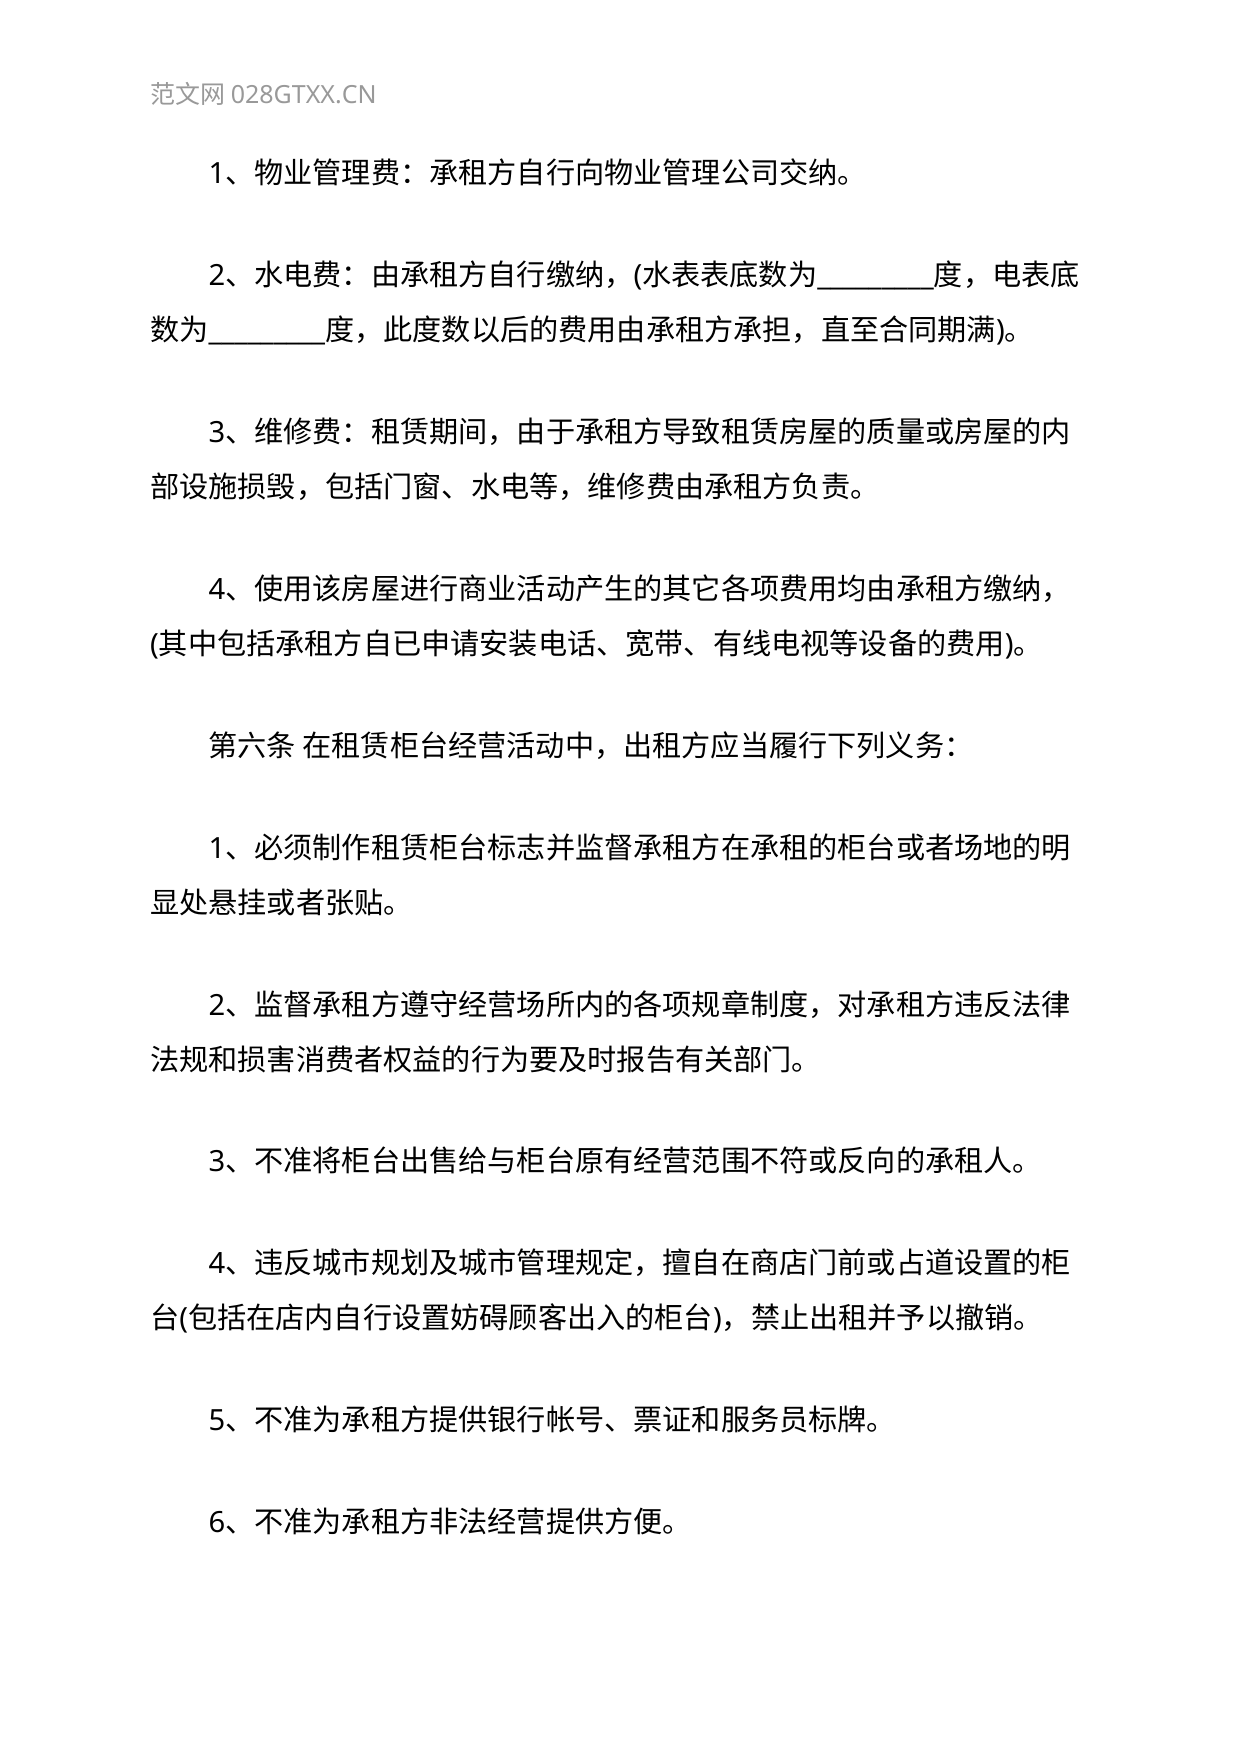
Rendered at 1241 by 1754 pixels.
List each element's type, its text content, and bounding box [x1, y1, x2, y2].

text 4、违反城市规划及城市管理规定，擅自在商店门前或占道设置的柜台(包括在店内自行设置妨碍顾客出入的柜台)，禁止出租并予以撤销。 [150, 1240, 1090, 1337]
text 5、不准为承租方提供银行帐号、票证和服务员标牌。 [150, 1397, 1090, 1439]
text 1、必须制作租赁柜台标志并监督承租方在承租的柜台或者场地的明显处悬挂或者张贴。 [150, 824, 1090, 922]
text 3、不准将柜台出售给与柜台原有经营范围不符或反向的承租人。 [150, 1138, 1090, 1180]
text 6、不准为承租方非法经营提供方便。 [150, 1499, 1090, 1541]
text 3、维修费：租赁期间，由于承租方导致租赁房屋的质量或房屋的内部设施损毁，包括门窗、水电等，维修费由承租方负责。 [150, 409, 1090, 506]
text 2、水电费：由承租方自行缴纳，(水表表底数为_________度，电表底数为_________度，此度数以后的费用由承租方承担，直至合同期满)。 [150, 252, 1090, 349]
text 4、使用该房屋进行商业活动产生的其它各项费用均由承租方缴纳，(其中包括承租方自已申请安装电话、宽带、有线电视等设备的费用)。 [150, 566, 1090, 663]
text 2、监督承租方遵守经营场所内的各项规章制度，对承租方违反法律法规和损害消费者权益的行为要及时报告有关部门。 [150, 981, 1090, 1078]
text 1、物业管理费：承租方自行向物业管理公司交纳。 [150, 150, 1090, 192]
text 第六条 在租赁柜台经营活动中，出租方应当履行下列义务： [150, 723, 1090, 765]
